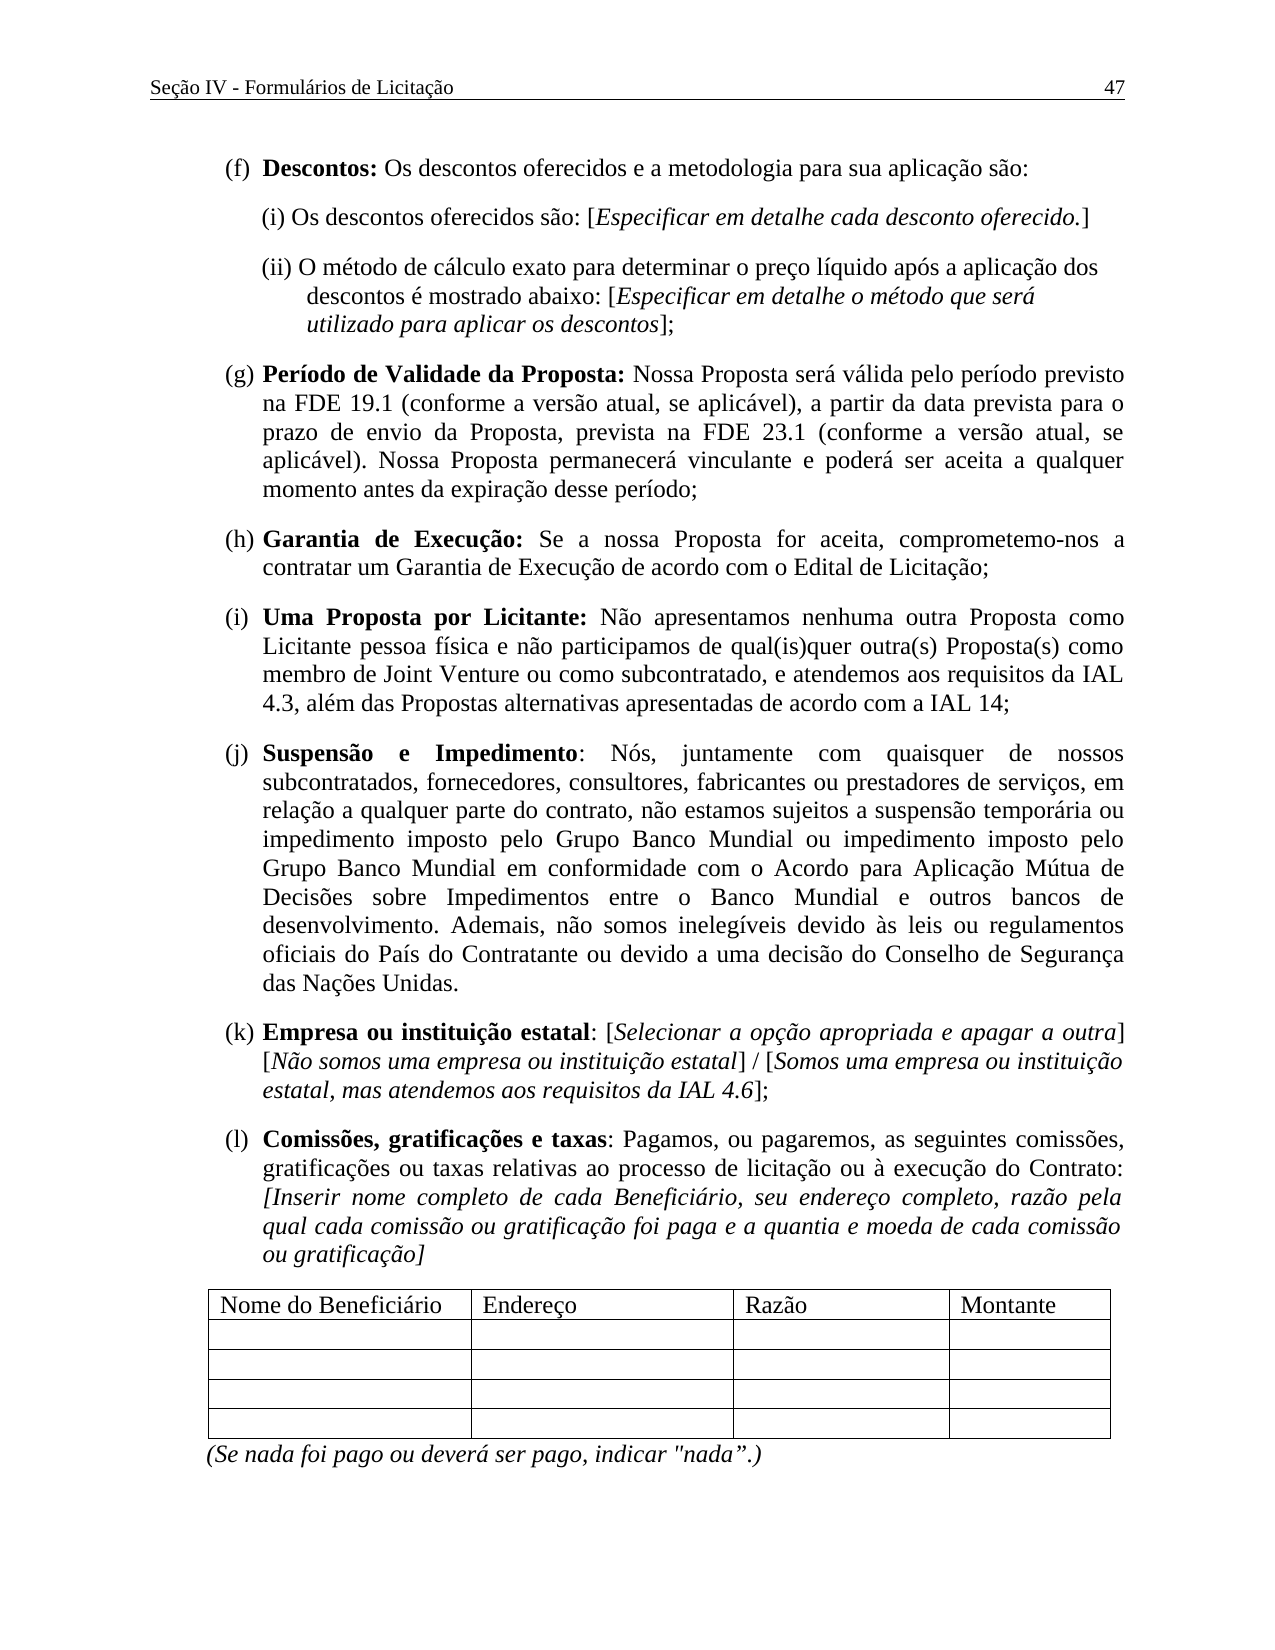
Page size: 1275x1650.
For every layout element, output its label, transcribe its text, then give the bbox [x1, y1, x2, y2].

table_cell [209, 1350, 471, 1378]
table_cell [209, 1409, 471, 1438]
table_cell [734, 1350, 949, 1378]
list Comissões, gratificações e taxas: Pagamos, ou pagaremos, as seguintes comissões, gratificações ou taxas relativas ao processo de licitação ou à execução do Contrato: [Inserir nome completo de cada Beneficiário, seu endereço completo, razão pela qual cada comissão ou gratificação foi paga e a quantia e moeda de cada comissão ou gratificação] [225, 1124, 1125, 1268]
list Descontos: Os descontos oferecidos e a metodologia para sua aplicação são: [225, 153, 1125, 182]
table_cell [950, 1380, 1110, 1408]
table_cell [734, 1409, 949, 1438]
table_cell [734, 1320, 949, 1349]
table_cell [734, 1380, 949, 1408]
list Suspensão e Impedimento: Nós, juntamente com quaisquer de nossos subcontratados, fornecedores, consultores, fabricantes ou prestadores de serviços, em relação a qualquer parte do contrato, não estamos sujeitos a suspensão temporária ou impedimento imposto pelo Grupo Banco Mundial ou impedimento imposto pelo Grupo Banco Mundial em conformidade com o Acordo para Aplicação Mútua de Decisões sobre Impedimentos entre o Banco Mundial e outros bancos de desenvolvimento. Ademais, não somos inelegíveis devido às leis ou regulamentos oficiais do País do Contratante ou devido a uma decisão do Conselho de Segurança das Nações Unidas. [225, 738, 1125, 997]
table_cell [209, 1320, 471, 1349]
table_cell [950, 1320, 1110, 1349]
list Empresa ou instituição estatal: [Selecionar a opção apropriada e apagar a outra] [Não somos uma empresa ou instituição estatal] / [Somos uma empresa ou instituição estatal, mas atendemos aos requisitos da IAL 4.6]; [225, 1017, 1125, 1104]
table_header Razão [734, 1290, 949, 1319]
list Uma Proposta por Licitante: Não apresentamos nenhuma outra Proposta como Licitante pessoa física e não participamos de qual(is)quer outra(s) Proposta(s) como membro de Joint Venture ou como subcontratado, e atendemos aos requisitos da IAL 4.3, além das Propostas alternativas apresentadas de acordo com a IAL 14; [225, 602, 1125, 717]
table_cell [950, 1409, 1110, 1438]
table_header Nome do Beneficiário [209, 1290, 471, 1319]
table_cell [472, 1409, 733, 1438]
table_cell [950, 1350, 1110, 1378]
table_cell [472, 1350, 733, 1378]
table_header Endereço [472, 1290, 733, 1319]
text (ii) O método de cálculo exato para determinar o preço líquido após a aplicação dos descontos é mostrado abaixo: [Especificar em detalhe o método que será utilizado para aplicar os descontos]; [261, 252, 1125, 338]
list Período de Validade da Proposta: Nossa Proposta será válida pelo período previsto na FDE 19.1 (conforme a versão atual, se aplicável), a partir da data prevista para o prazo de envio da Proposta, prevista na FDE 23.1 (conforme a versão atual, se aplicável). Nossa Proposta permanecerá vinculante e poderá ser aceita a qualquer momento antes da expiração desse período; [225, 359, 1125, 503]
text (i) Os descontos oferecidos são: [Especificar em detalhe cada desconto oferecido.] [261, 202, 1125, 231]
table_cell [472, 1320, 733, 1349]
table_cell [472, 1380, 733, 1408]
list Garantia de Execução: Se a nossa Proposta for aceita, comprometemo-nos a contratar um Garantia de Execução de acordo com o Edital de Licitação; [225, 524, 1125, 581]
table_header Montante [950, 1290, 1110, 1319]
text (Se nada foi pago ou deverá ser pago, indicar "nada”.) [206, 1439, 1125, 1468]
table_cell [209, 1380, 471, 1408]
